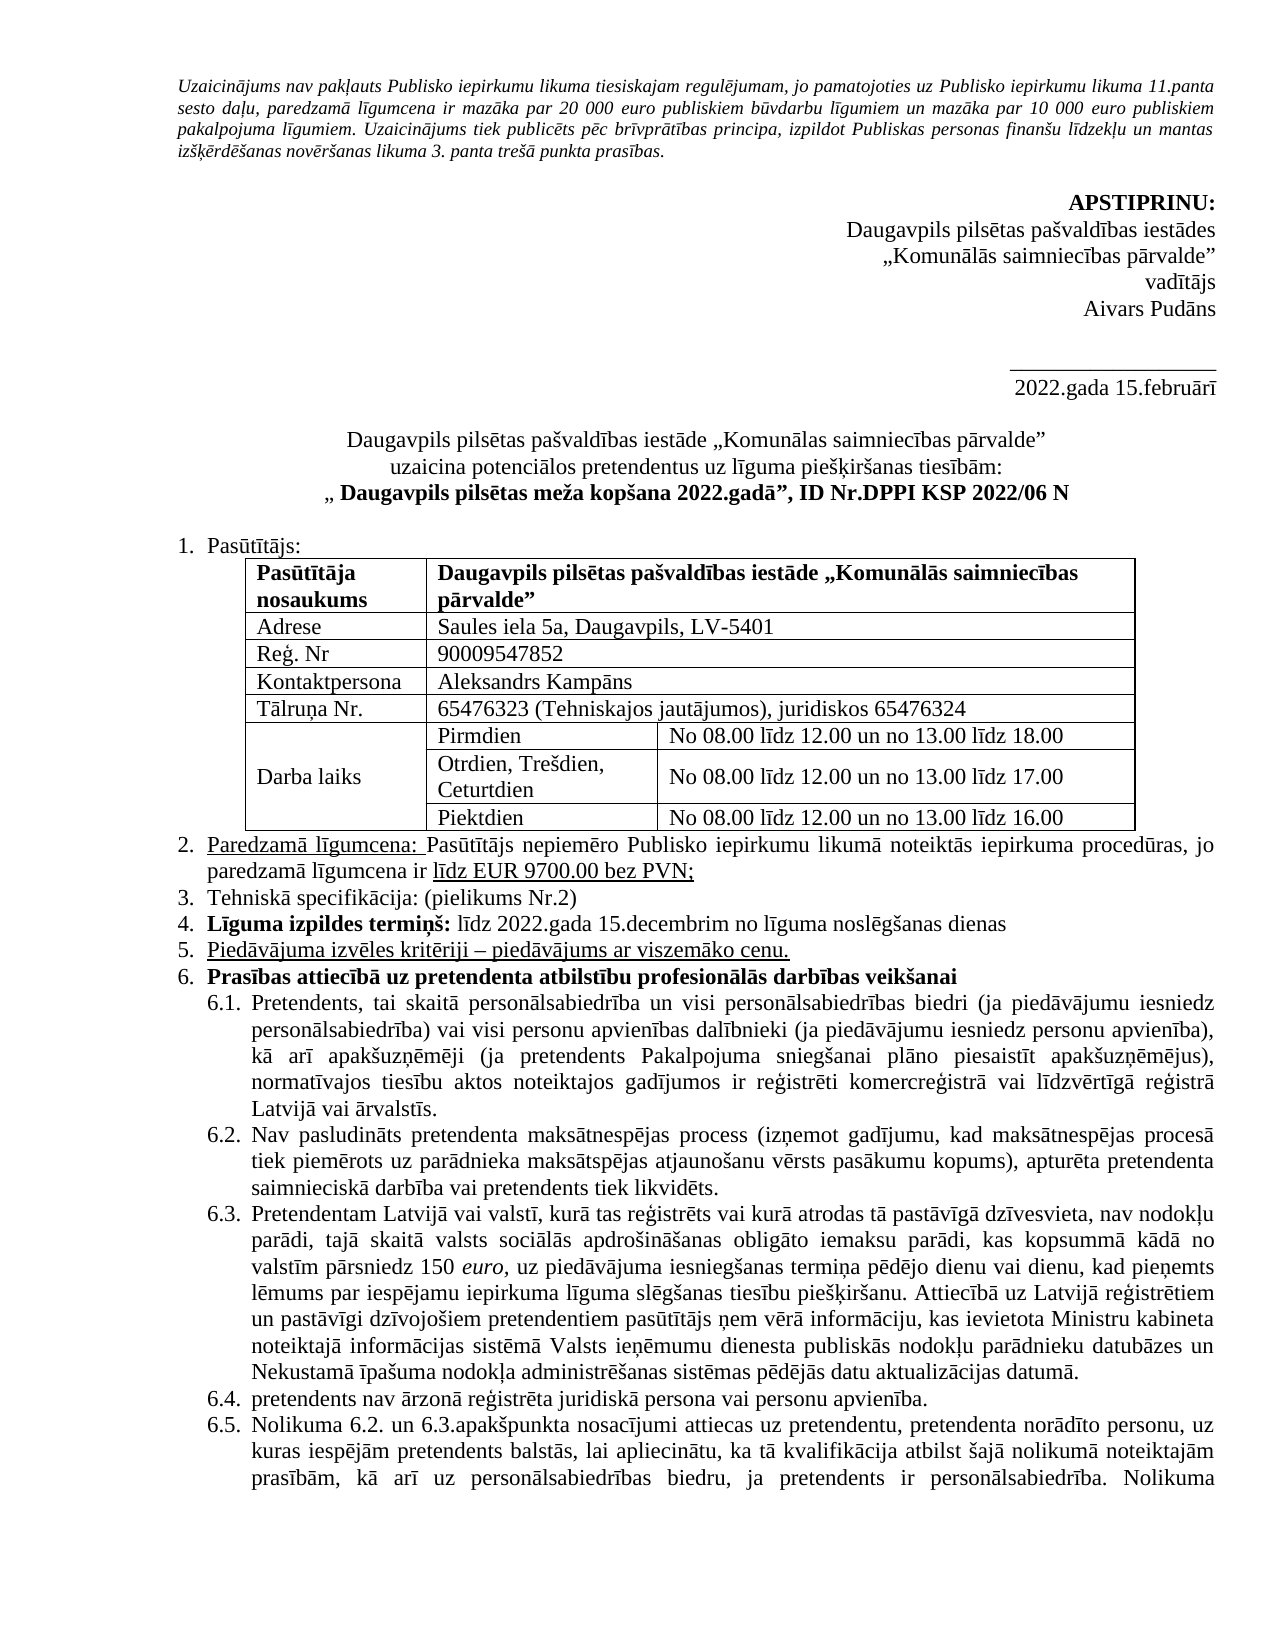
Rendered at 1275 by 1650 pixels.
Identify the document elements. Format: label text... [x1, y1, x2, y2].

text Daugavpils pilsētas pašvaldības iestādes [177, 216, 1216, 242]
list Paredzamā līgumcena: Pasūtītājs nepiemēro Publisko iepirkumu likumā noteiktās iepirkuma procedūras, jo paredzamā līgumcena ir līdz EUR 9700.00 bez PVN; [177, 831, 1216, 884]
table_header Daugavpils pilsētas pašvaldības iestāde „Komunālās saimniecības pārvalde” [427, 559, 1134, 612]
table_cell 65476323 (Tehniskajos jautājumos), juridiskos 65476324 [427, 695, 1134, 722]
list Nav pasludināts pretendenta maksātnespējas process (izņemot gadījumu, kad maksātnespējas procesā tiek piemērots uz parādnieka maksātspējas atjaunošanu vērsts pasākumu kopums), apturēta pretendenta saimnieciskā darbība vai pretendents tiek likvidēts. [207, 1121, 1216, 1200]
table_cell Darba laiks [246, 723, 426, 830]
text „ Daugavpils pilsētas meža kopšana 2022.gadā”, ID Nr.DPPI KSP 2022/06 N [177, 479, 1216, 506]
table_cell Otrdien, Trešdien, Ceturtdien [427, 750, 657, 803]
list Piedāvājuma izvēles kritēriji – piedāvājums ar viszemāko cenu. [177, 937, 1216, 963]
subtitle APSTIPRINU: [177, 189, 1216, 216]
text __________________ [177, 347, 1216, 374]
list Pretendents, tai skaitā personālsabiedrība un visi personālsabiedrības biedri (ja piedāvājumu iesniedz personālsabiedrība) vai visi personu apvienības dalībnieki (ja piedāvājumu iesniedz personu apvienība), kā arī apakšuzņēmēji (ja pretendents Pakalpojuma sniegšanai plāno piesaistīt apakšuzņēmējus), normatīvajos tiesību aktos noteiktajos gadījumos ir reģistrēti komercreģistrā vai līdzvērtīgā reģistrā Latvijā vai ārvalstīs. [207, 989, 1216, 1121]
list pretendents nav ārzonā reģistrēta juridiskā persona vai personu apvienība. [207, 1384, 1216, 1411]
text 2022.gada 15.februārī [177, 374, 1216, 400]
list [207, 1411, 1216, 1490]
table_header Pasūtītāja nosaukums [246, 559, 426, 612]
table_cell 90009547852 [427, 640, 1134, 667]
table_cell Adrese [246, 613, 426, 639]
table_cell Pirmdien [427, 723, 657, 749]
table_cell Reģ. Nr [246, 640, 426, 667]
table_cell Tālruņa Nr. [246, 695, 426, 722]
table_cell Saules iela 5a, Daugavpils, LV-5401 [427, 613, 1134, 639]
list Prasības attiecībā uz pretendenta atbilstību profesionālās darbības veikšanai [177, 963, 1216, 989]
subtitle Pasūtītājs: [177, 532, 1216, 558]
list Pretendentam Latvijā vai valstī, kurā tas reģistrēts vai kurā atrodas tā pastāvīgā dzīvesvieta, nav nodokļu parādi, tajā skaitā valsts sociālās apdrošināšanas obligāto iemaksu parādi, kas kopsummā kādā no valstīm pārsniedz 150 euro, uz piedāvājuma iesniegšanas termiņa pēdējo dienu vai dienu, kad pieņemts lēmums par iespējamu iepirkuma līguma slēgšanas tiesību piešķiršanu. Attiecībā uz Latvijā reģistrētiem un pastāvīgi dzīvojošiem pretendentiem pasūtītājs ņem vērā informāciju, kas ievietota Ministru kabineta noteiktajā informācijas sistēmā Valsts ieņēmumu dienesta publiskās nodokļu parādnieku datubāzes un Nekustamā īpašuma nodokļa administrēšanas sistēmas pēdējās datu aktualizācijas datumā. [207, 1200, 1216, 1384]
list Līguma izpildes termiņš: līdz 2022.gada 15.decembrim no līguma noslēgšanas dienas [177, 910, 1216, 937]
list Tehniskā specifikācija: (pielikums Nr.2) [177, 884, 1216, 910]
subtitle uzaicina potenciālos pretendentus uz līguma piešķiršanas tiesībām: [177, 453, 1216, 479]
table_cell No 08.00 līdz 12.00 un no 13.00 līdz 17.00 [658, 750, 1134, 803]
subtitle Daugavpils pilsētas pašvaldības iestāde „Komunālas saimniecības pārvalde” [177, 426, 1216, 453]
text „Komunālās saimniecības pārvalde” [177, 242, 1216, 268]
text vadītājs [177, 268, 1216, 295]
table_cell No 08.00 līdz 12.00 un no 13.00 līdz 18.00 [658, 723, 1134, 749]
table_cell Piektdien [427, 804, 657, 830]
table_cell No 08.00 līdz 12.00 un no 13.00 līdz 16.00 [658, 804, 1134, 830]
table_cell Kontaktpersona [246, 668, 426, 694]
text Aivars Pudāns [177, 295, 1216, 321]
table_cell Aleksandrs Kampāns [427, 668, 1134, 694]
